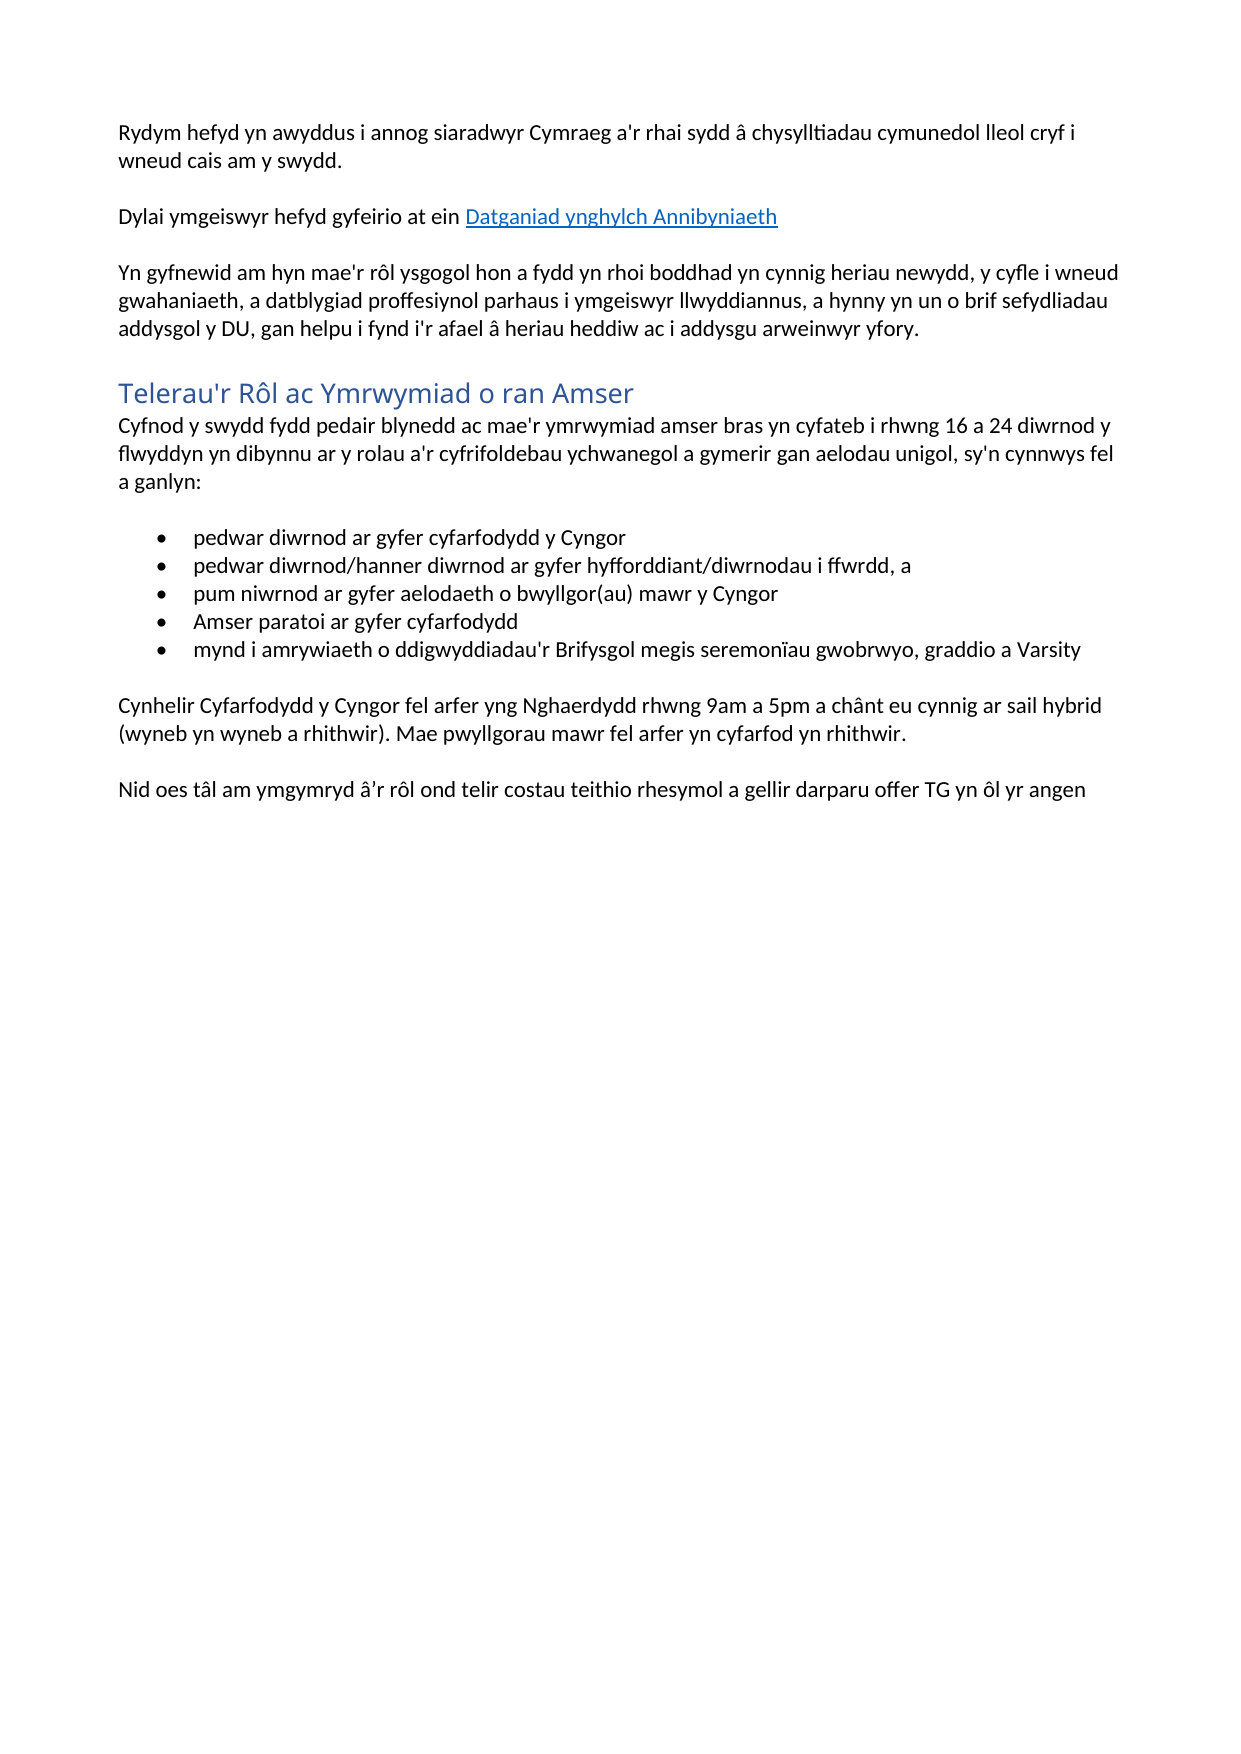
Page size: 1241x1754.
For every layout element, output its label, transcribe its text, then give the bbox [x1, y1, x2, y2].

text Dylai ymgeiswyr hefyd gyfeirio at ein Datganiad ynghylch Annibyniaeth [118, 202, 1122, 230]
text Rydym hefyd yn awyddus i annog siaradwyr Cymraeg a'r rhai sydd â chysylltiadau cymunedol lleol cryf i wneud cais am y swydd. [118, 118, 1122, 174]
text Nid oes tâl am ymgymryd â’r rôl ond telir costau teithio rhesymol a gellir darparu offer TG yn ôl yr angen [118, 776, 1122, 804]
text Yn gyfnewid am hyn mae'r rôl ysgogol hon a fydd yn rhoi boddhad yn cynnig heriau newydd, y cyfle i wneud gwahaniaeth, a datblygiad proffesiynol parhaus i ymgeiswyr llwyddiannus, a hynny yn un o brif sefydliadau addysgol y DU, gan helpu i fynd i'r afael â heriau heddiw ac i addysgu arweinwyr yfory. [118, 258, 1122, 342]
subtitle Telerau'r Rôl ac Ymrwymiad o ran Amser [118, 374, 1122, 411]
list Amser paratoi ar gyfer cyfarfodydd [156, 607, 1122, 636]
list pum niwrnod ar gyfer aelodaeth o bwyllgor(au) mawr y Cyngor [156, 579, 1122, 607]
text Cynhelir Cyfarfodydd y Cyngor fel arfer yng Nghaerdydd rhwng 9am a 5pm a chânt eu cynnig ar sail hybrid (wyneb yn wyneb a rhithwir). Mae pwyllgorau mawr fel arfer yn cyfarfod yn rhithwir. [118, 692, 1122, 748]
list mynd i amrywiaeth o ddigwyddiadau'r Brifysgol megis seremonïau gwobrwyo, graddio a Varsity [156, 636, 1122, 663]
text Cyfnod y swydd fydd pedair blynedd ac mae'r ymrwymiad amser bras yn cyfateb i rhwng 16 a 24 diwrnod y flwyddyn yn dibynnu ar y rolau a'r cyfrifoldebau ychwanegol a gymerir gan aelodau unigol, sy'n cynnwys fel a ganlyn: [118, 411, 1122, 495]
list pedwar diwrnod ar gyfer cyfarfodydd y Cyngor [156, 523, 1122, 551]
list pedwar diwrnod/hanner diwrnod ar gyfer hyfforddiant/diwrnodau i ffwrdd, a [156, 551, 1122, 579]
